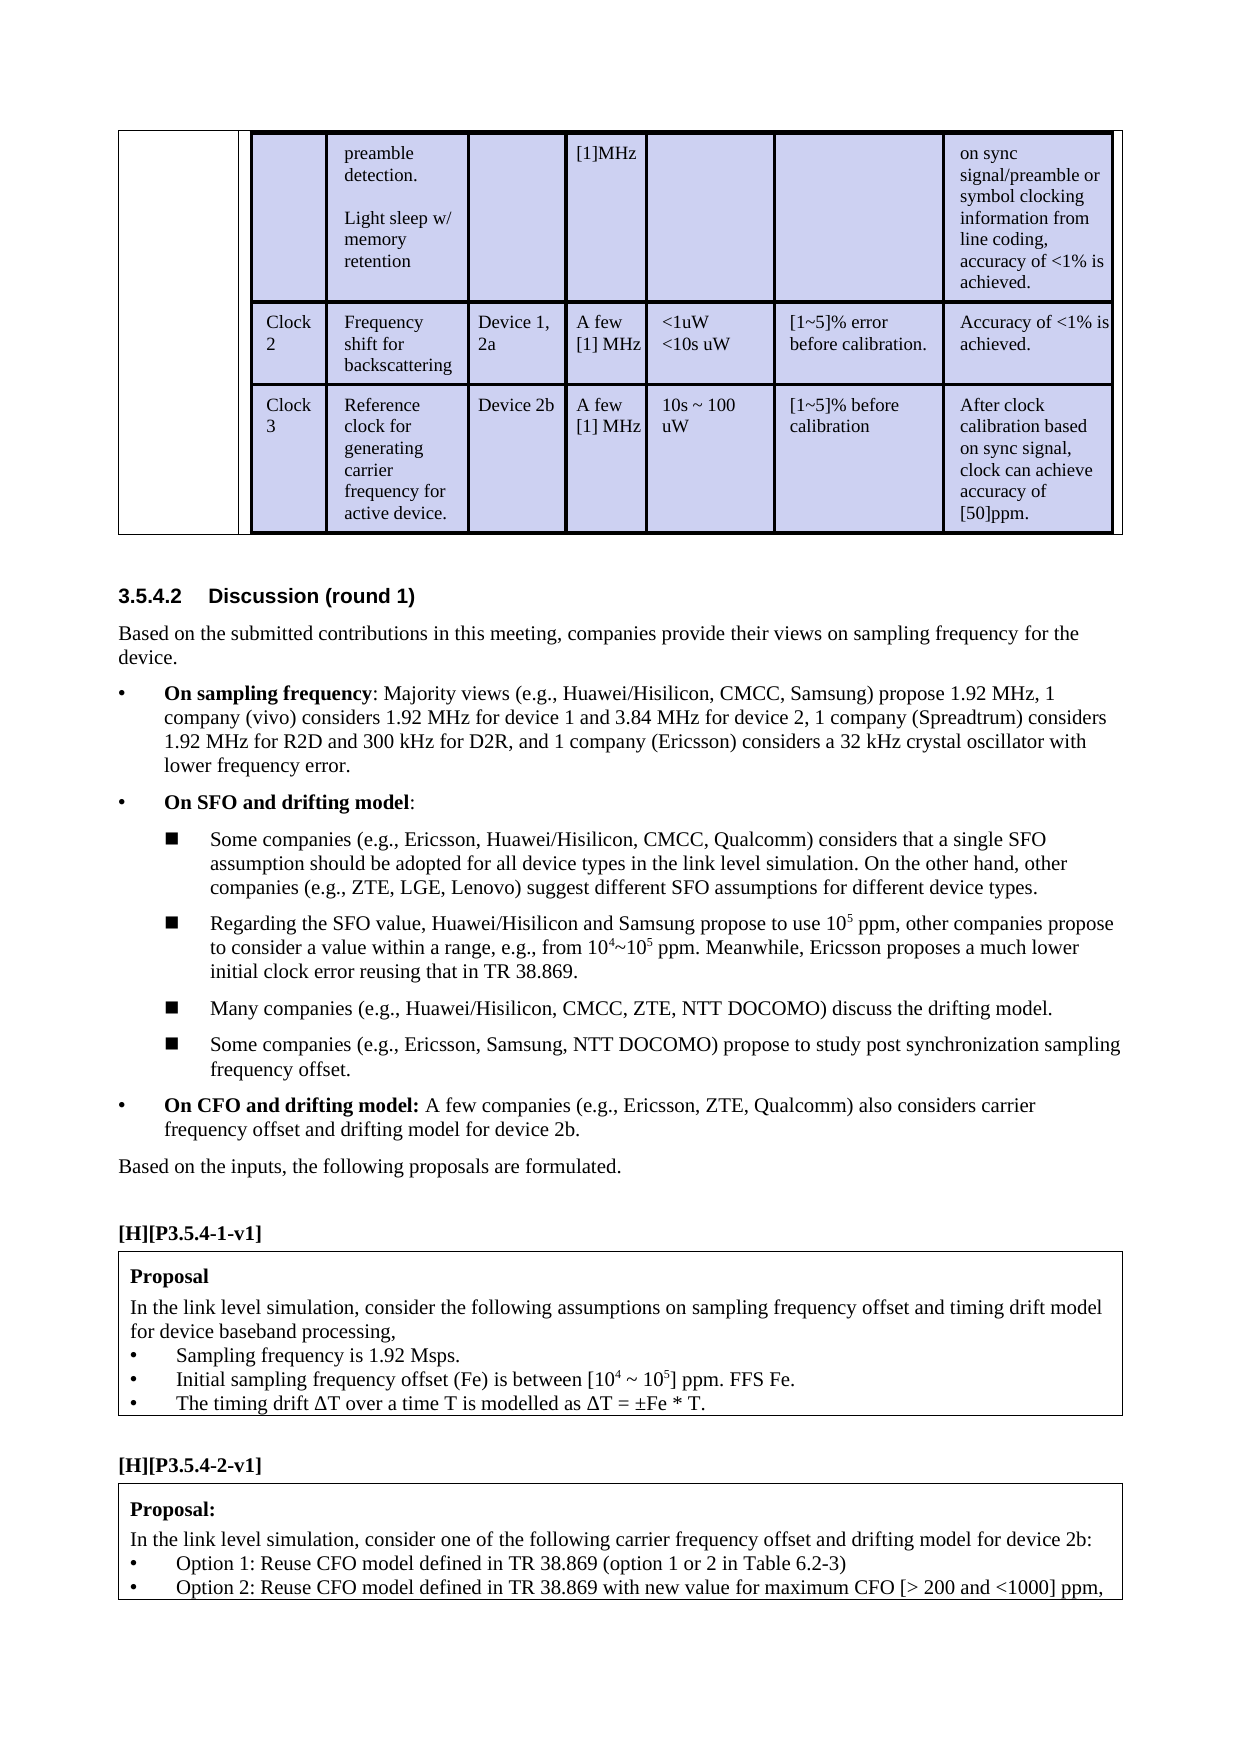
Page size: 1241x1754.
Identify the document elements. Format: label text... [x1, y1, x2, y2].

text Based on the inputs, the following proposals are formulated. [118, 1154, 1122, 1178]
text [H][P3.5.4-1-v1] [118, 1221, 1122, 1244]
list On SFO and drifting model: [118, 790, 1122, 814]
list Some companies (e.g., Ericsson, Samsung, NTT DOCOMO) propose to study post synchronization sampling frequency offset. [164, 1032, 1122, 1081]
list On sampling frequency: Majority views (e.g., Huawei/Hisilicon, CMCC, Samsung) propose 1.92 MHz, 1 company (vivo) considers 1.92 MHz for device 1 and 3.84 MHz for device 2, 1 company (Spreadtrum) considers 1.92 MHz for R2D and 300 kHz for D2R, and 1 company (Ericsson) considers a 32 kHz crystal oscillator with lower frequency error. [118, 681, 1122, 777]
list Some companies (e.g., Ericsson, Huawei/Hisilicon, CMCC, Qualcomm) considers that a single SFO assumption should be adopted for all device types in the link level simulation. On the other hand, other companies (e.g., ZTE, LGE, Lenovo) suggest different SFO assumptions for different device types. [164, 826, 1122, 899]
text [H][P3.5.4-2-v1] [118, 1453, 1122, 1477]
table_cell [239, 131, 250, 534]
list Many companies (e.g., Huawei/Hisilicon, CMCC, ZTE, NTT DOCOMO) discuss the drifting model. [164, 996, 1122, 1020]
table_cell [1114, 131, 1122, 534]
list Regarding the SFO value, Huawei/Hisilicon and Samsung propose to use 105 ppm, other companies propose to consider a value within a range, e.g., from 104~105 ppm. Meanwhile, Ericsson proposes a much lower initial clock error reusing that in TR 38.869. [164, 911, 1122, 983]
list On CFO and drifting model: A few companies (e.g., Ericsson, ZTE, Qualcomm) also considers carrier frequency offset and drifting model for device 2b. [118, 1093, 1122, 1141]
subtitle Discussion (round 1) [118, 584, 1122, 608]
text Based on the submitted contributions in this meeting, companies provide their views on sampling frequency for the device. [118, 621, 1122, 669]
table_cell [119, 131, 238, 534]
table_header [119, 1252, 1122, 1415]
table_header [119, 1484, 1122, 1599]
